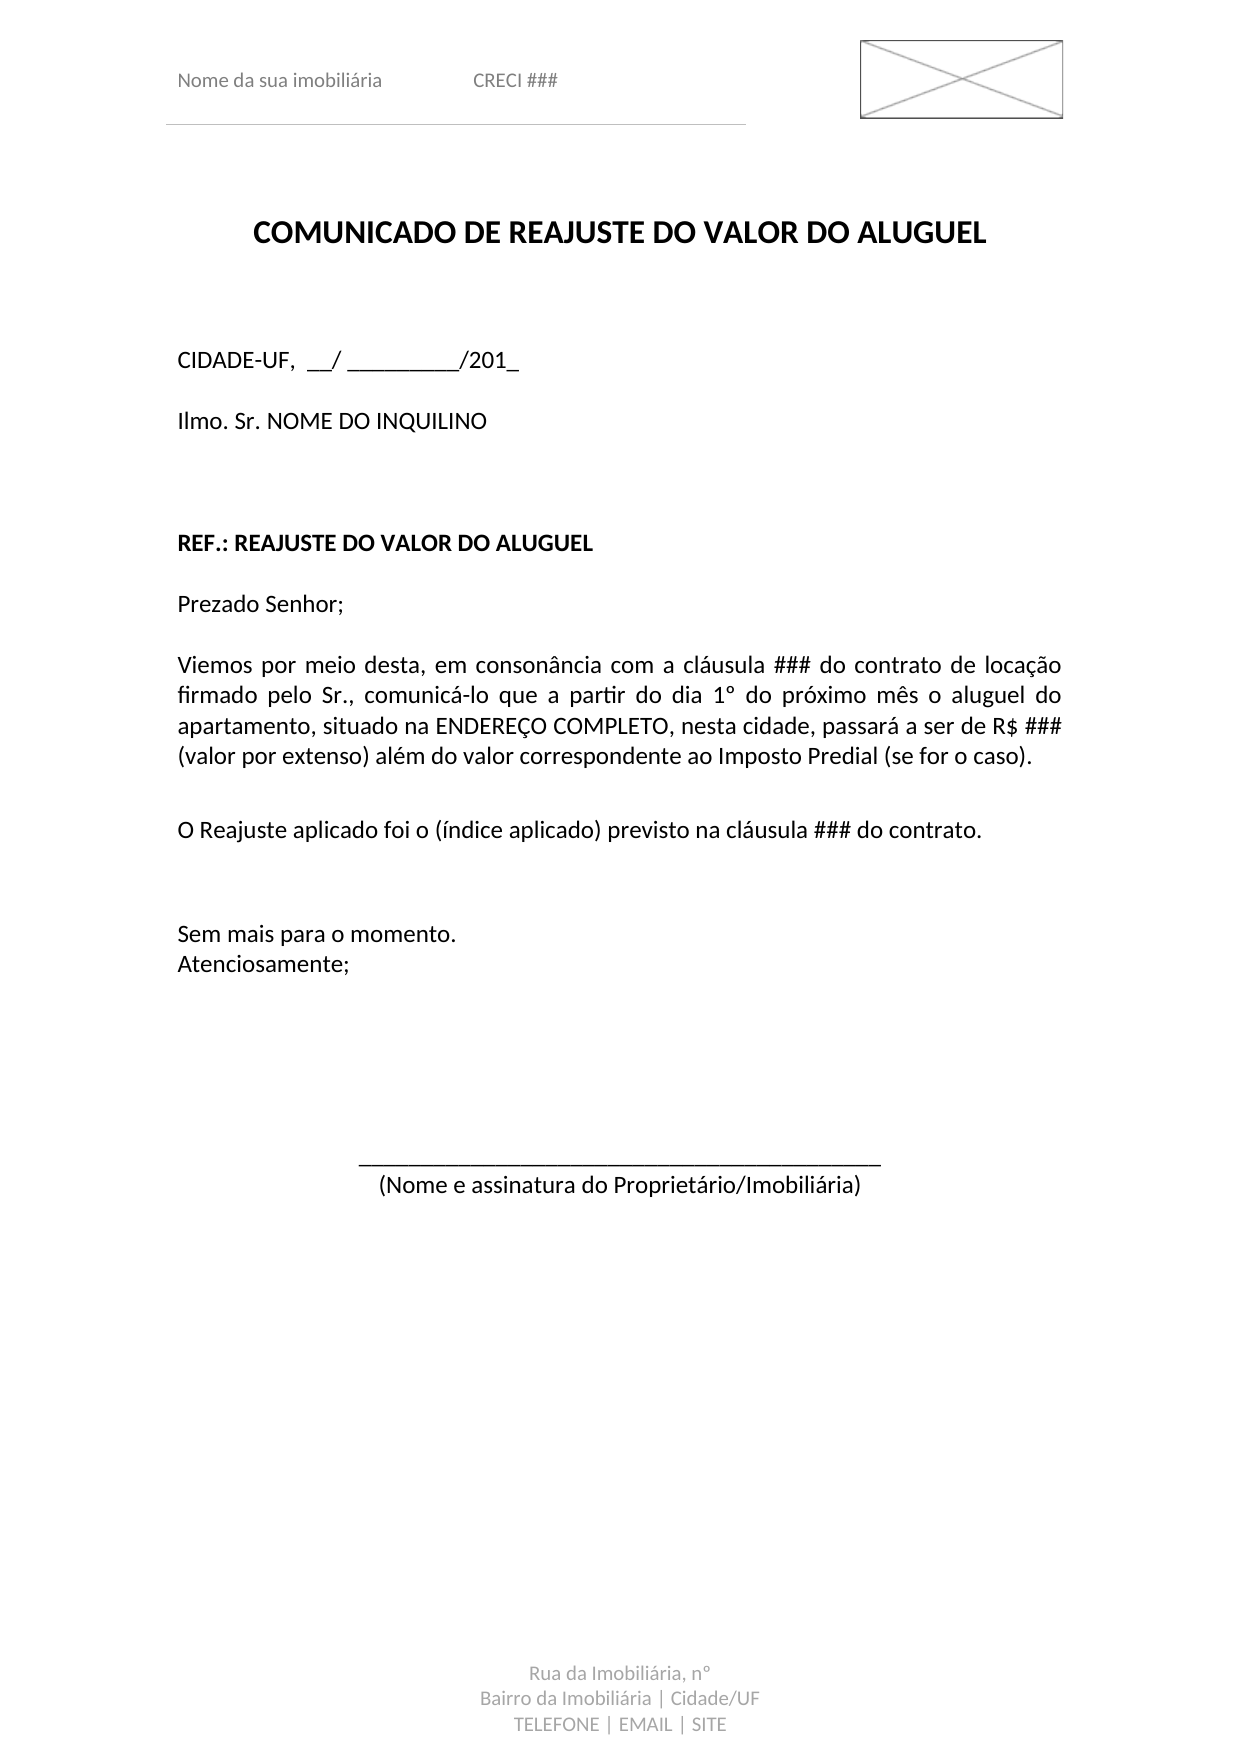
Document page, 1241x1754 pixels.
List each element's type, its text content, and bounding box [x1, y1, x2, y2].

text (Nome e assinatura do Proprietário/Imobiliária) [177, 1169, 1063, 1200]
text Sem mais para o momento. Atenciosamente; [177, 918, 1063, 979]
text COMUNICADO DE REAJUSTE DO VALOR DO ALUGUEL [177, 211, 1063, 252]
text Viemos por meio desta, em consonância com a cláusula ### do contrato de locação firmado pelo Sr., comunicá-lo que a partir do dia 1º do próximo mês o aluguel do apartamento, situado na ENDEREÇO COMPLETO, nesta cidade, passará a ser de R$ ### (valor por extenso) além do valor correspondente ao Imposto Predial (se for o caso). [177, 649, 1063, 771]
subtitle CIDADE-UF, __/ _________/201_ [177, 313, 1063, 374]
text O Reajuste aplicado foi o (índice aplicado) previsto na cláusula ### do contrato. [177, 814, 1063, 844]
text REF.: REAJUSTE DO VALOR DO ALUGUEL [177, 527, 1063, 557]
picture [860, 40, 1064, 119]
text __________________________________________ [177, 1139, 1063, 1169]
text Prezado Senhor; [177, 588, 1063, 618]
text Ilmo. Sr. NOME DO INQUILINO [177, 374, 1063, 435]
